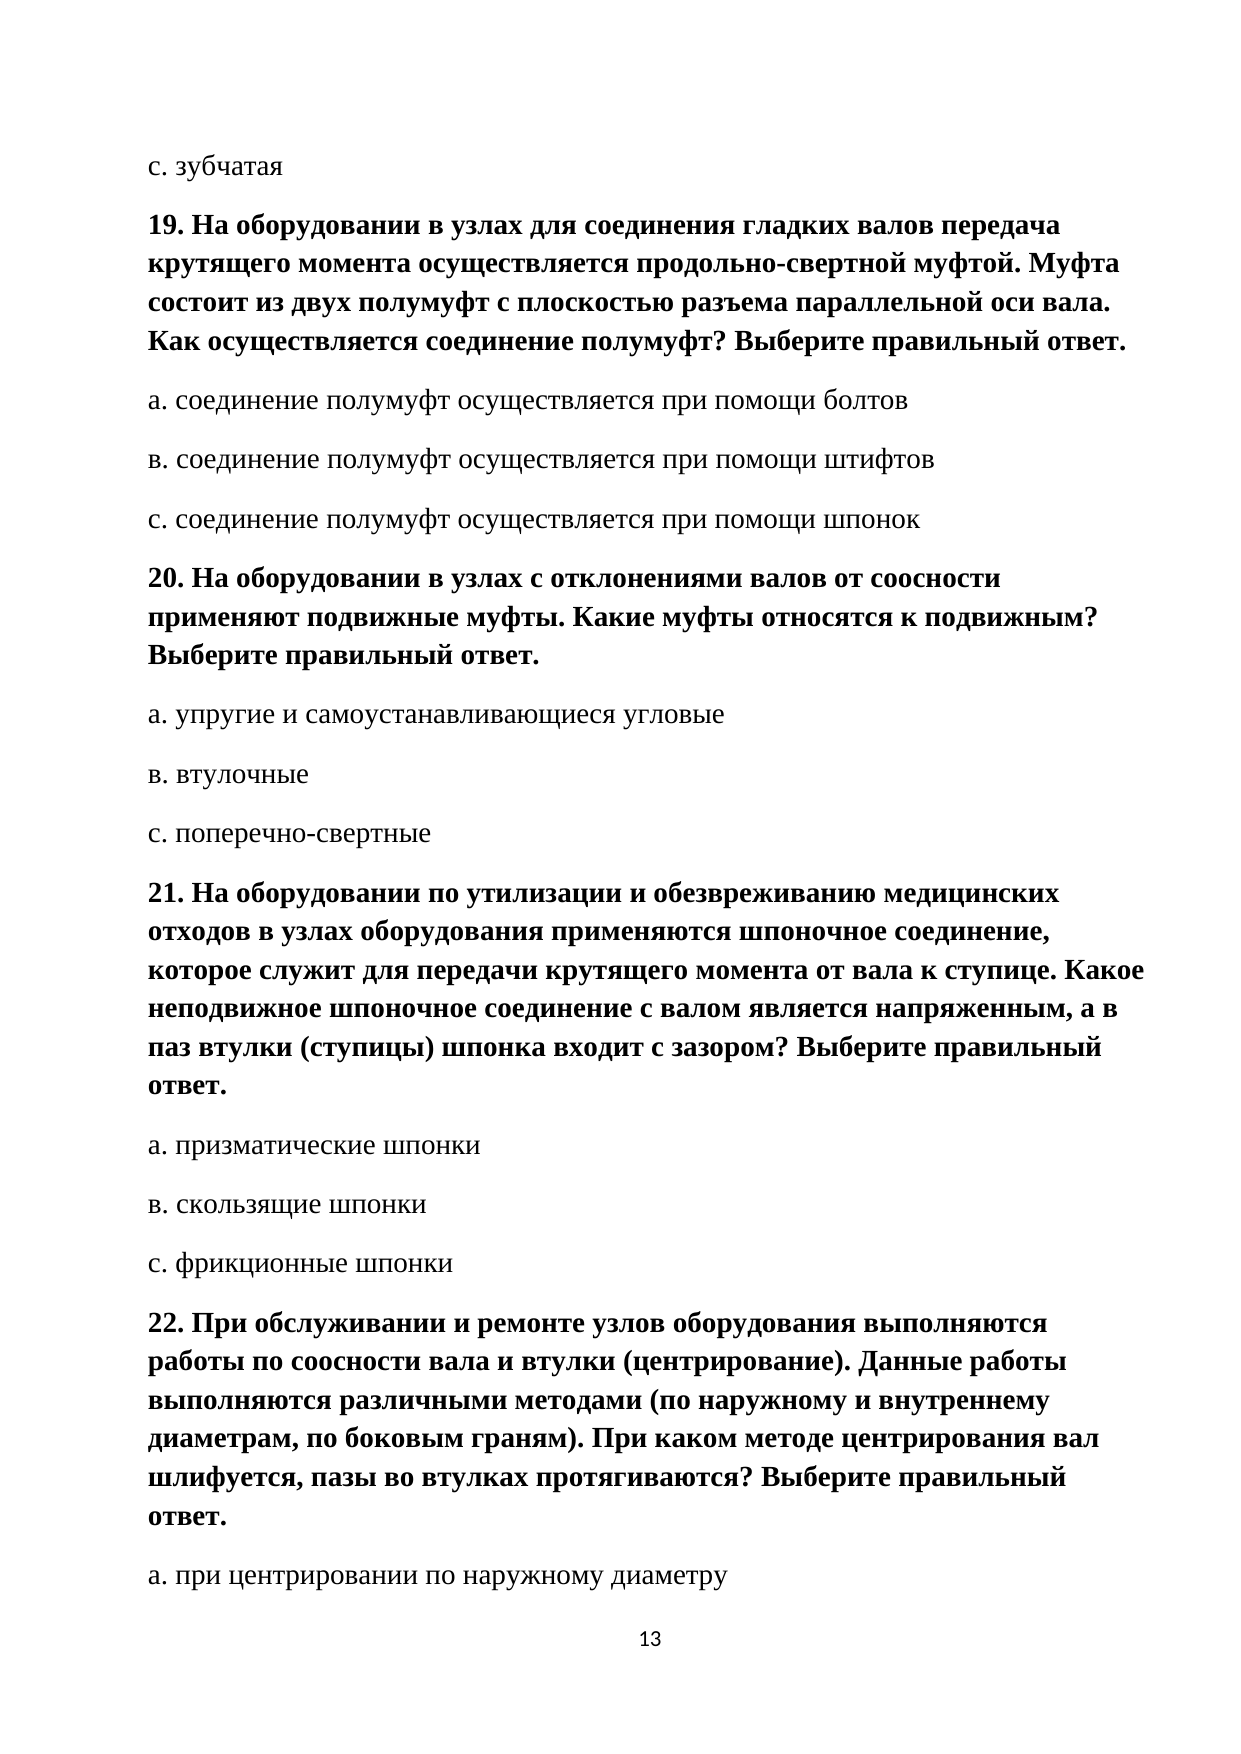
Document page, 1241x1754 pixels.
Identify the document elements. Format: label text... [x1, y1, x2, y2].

text в. скользящие шпонки [148, 1186, 1152, 1220]
text а. упругие и самоустанавливающиеся угловые [148, 697, 1152, 730]
text в. соединение полумуфт осуществляется при помощи штифтов [148, 441, 1152, 475]
text 21. На оборудовании по утилизации и обезвреживанию медицинских отходов в узлах оборудования применяются шпоночное соединение, которое служит для передачи крутящего момента от вала к ступице. Какое неподвижное шпоночное соединение с валом является напряженным, а в паз втулки (ступицы) шпонка входит с зазором? Выберите правильный ответ. [148, 875, 1152, 1101]
text с. зубчатая [148, 148, 1152, 181]
text 22. При обслуживании и ремонте узлов оборудования выполняются работы по соосности вала и втулки (центрирование). Данные работы выполняются различными методами (по наружному и внутреннему диаметрам, по боковым граням). При каком методе центрирования вал шлифуется, пазы во втулках протягиваются? Выберите правильный ответ. [148, 1305, 1152, 1531]
text 19. На оборудовании в узлах для соединения гладких валов передача крутящего момента осуществляется продольно-свертной муфтой. Муфта состоит из двух полумуфт с плоскостью разъема параллельной оси вала. Как осуществляется соединение полумуфт? Выберите правильный ответ. [148, 207, 1152, 356]
text а. призматические шпонки [148, 1127, 1152, 1160]
text в. втулочные [148, 756, 1152, 789]
text с. соединение полумуфт осуществляется при помощи шпонок [148, 501, 1152, 534]
text а. при центрировании по наружному диаметру [148, 1557, 1152, 1591]
text а. соединение полумуфт осуществляется при помощи болтов [148, 382, 1152, 416]
text с. поперечно-свертные [148, 815, 1152, 849]
text 20. На оборудовании в узлах с отклонениями валов от соосности применяют подвижные муфты. Какие муфты относятся к подвижным? Выберите правильный ответ. [148, 560, 1152, 671]
text с. фрикционные шпонки [148, 1246, 1152, 1279]
